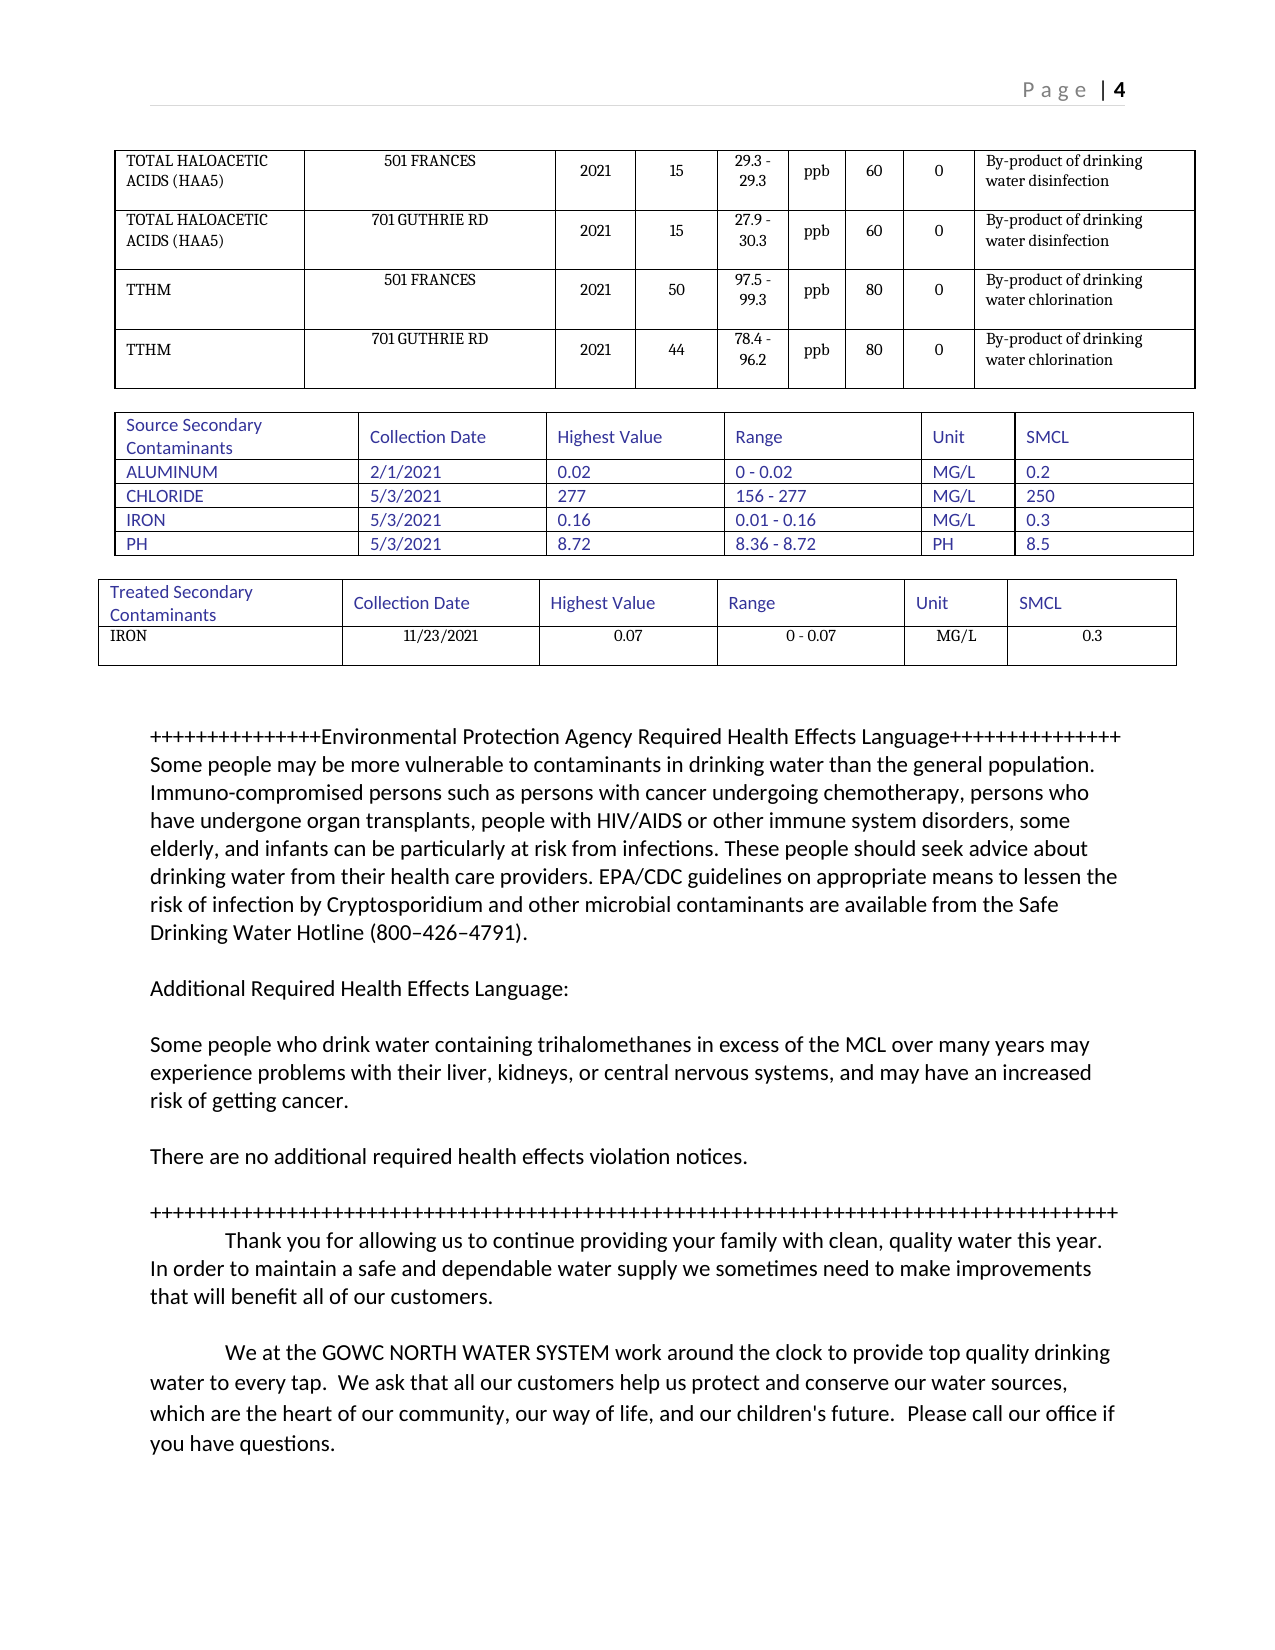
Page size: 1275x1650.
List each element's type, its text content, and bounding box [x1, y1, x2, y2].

table_cell 15 [636, 211, 717, 269]
table_cell 8.5 [1016, 532, 1193, 555]
table_cell 5/3/2021 [359, 532, 546, 555]
table_cell 8.36 - 8.72 [725, 532, 921, 555]
table_cell IRON [116, 508, 358, 531]
table_cell 501 FRANCES [305, 151, 555, 209]
table_cell 0.01 - 0.16 [725, 508, 921, 531]
table_cell 0.3 [1008, 627, 1176, 665]
table_cell 0 [904, 270, 974, 329]
table_cell 80 [846, 330, 903, 388]
table_cell 0.3 [1016, 508, 1193, 531]
table_cell MG/L [922, 484, 1014, 507]
table_cell ppb [789, 211, 845, 269]
table_header Range [718, 580, 904, 626]
table_cell By-product of drinking water disinfection [975, 211, 1194, 269]
table_cell 29.3 - 29.3 [718, 151, 788, 209]
table_cell 0 [904, 151, 974, 209]
table_cell 15 [636, 151, 717, 209]
text Thank you for allowing us to continue providing your family with clean, quality water this year. In order to maintain a safe and dependable water supply we sometimes need to make improvements that will benefit all of our customers. [150, 1226, 1125, 1310]
table_cell By-product of drinking water disinfection [975, 151, 1194, 209]
table_cell 701 GUTHRIE RD [305, 211, 555, 269]
table_cell CHLORIDE [116, 484, 358, 507]
table_cell 0 [904, 330, 974, 388]
table_cell ppb [789, 151, 845, 209]
table_header Treated Secondary Contaminants [99, 580, 342, 626]
table_cell 80 [846, 270, 903, 329]
table_cell 156 - 277 [725, 484, 921, 507]
table_cell 50 [636, 270, 717, 329]
table_cell MG/L [905, 627, 1007, 665]
table_cell 2021 [556, 330, 635, 388]
table_cell 2021 [556, 151, 635, 209]
table_header Unit [922, 413, 1014, 459]
table_cell By-product of drinking water chlorination [975, 270, 1194, 329]
table_cell 27.9 - 30.3 [718, 211, 788, 269]
table_cell 0 - 0.07 [718, 627, 904, 665]
table_cell ALUMINUM [116, 460, 358, 483]
table_cell 60 [846, 151, 903, 209]
table_cell 0 [904, 211, 974, 269]
table_cell TOTAL HALOACETIC ACIDS (HAA5) [116, 211, 304, 269]
table_header Highest Value [540, 580, 717, 626]
text +++++++++++++++Environmental Protection Agency Required Health Effects Language+++++++++++++++ [150, 722, 1125, 750]
table_header Collection Date [343, 580, 539, 626]
table_cell MG/L [922, 508, 1014, 531]
table_cell MG/L [922, 460, 1014, 483]
table_cell 2021 [556, 211, 635, 269]
table_cell 0.02 [547, 460, 724, 483]
table_cell PH [922, 532, 1014, 555]
text Some people who drink water containing trihalomethanes in excess of the MCL over many years may experience problems with their liver, kidneys, or central nervous systems, and may have an increased risk of getting cancer. [150, 1030, 1125, 1114]
table_cell 701 GUTHRIE RD [305, 330, 555, 388]
table_cell 8.72 [547, 532, 724, 555]
table_header Collection Date [359, 413, 546, 459]
table_cell 5/3/2021 [359, 484, 546, 507]
table_cell 11/23/2021 [343, 627, 539, 665]
table_cell TTHM [116, 270, 304, 329]
text We at the GOWC NORTH WATER SYSTEM work around the clock to provide top quality drinking water to every tap. We ask that all our customers help us protect and conserve our water sources, which are the heart of our community, our way of life, and our children's future. Please call our office if you have questions. [150, 1338, 1125, 1457]
table_header Unit [905, 580, 1007, 626]
table_cell 0 - 0.02 [725, 460, 921, 483]
table_cell 97.5 - 99.3 [718, 270, 788, 329]
table_header Source Secondary Contaminants [116, 413, 358, 459]
text There are no additional required health effects violation notices. [150, 1142, 1125, 1170]
table_cell 0.2 [1016, 460, 1193, 483]
table_header SMCL [1008, 580, 1176, 626]
table_cell TTHM [116, 330, 304, 388]
table_header Range [725, 413, 921, 459]
table_cell 277 [547, 484, 724, 507]
table_cell 0.07 [540, 627, 717, 665]
text +++++++++++++++++++++++++++++++++++++++++++++++++++++++++++++++++++++++++++++++++++++ [150, 1198, 1125, 1226]
table_cell ppb [789, 330, 845, 388]
table_cell 2/1/2021 [359, 460, 546, 483]
text Additional Required Health Effects Language: [150, 974, 1125, 1002]
table_cell By-product of drinking water chlorination [975, 330, 1194, 388]
table_cell PH [116, 532, 358, 555]
table_cell 0.16 [547, 508, 724, 531]
table_cell 2021 [556, 270, 635, 329]
table_header Highest Value [547, 413, 724, 459]
table_cell IRON [99, 627, 342, 665]
table_cell 501 FRANCES [305, 270, 555, 329]
text Some people may be more vulnerable to contaminants in drinking water than the general population. Immuno-compromised persons such as persons with cancer undergoing chemotherapy, persons who have undergone organ transplants, people with HIV/AIDS or other immune system disorders, some elderly, and infants can be particularly at risk from infections. These people should seek advice about drinking water from their health care providers. EPA/CDC guidelines on appropriate means to lessen the risk of infection by Cryptosporidium and other microbial contaminants are available from the Safe Drinking Water Hotline (800–426–4791). [150, 750, 1125, 946]
table_cell 44 [636, 330, 717, 388]
table_cell 250 [1016, 484, 1193, 507]
table_header SMCL [1016, 413, 1193, 459]
table_cell TOTAL HALOACETIC ACIDS (HAA5) [116, 151, 304, 209]
table_cell ppb [789, 270, 845, 329]
table_cell 5/3/2021 [359, 508, 546, 531]
table_cell 78.4 - 96.2 [718, 330, 788, 388]
table_cell 60 [846, 211, 903, 269]
